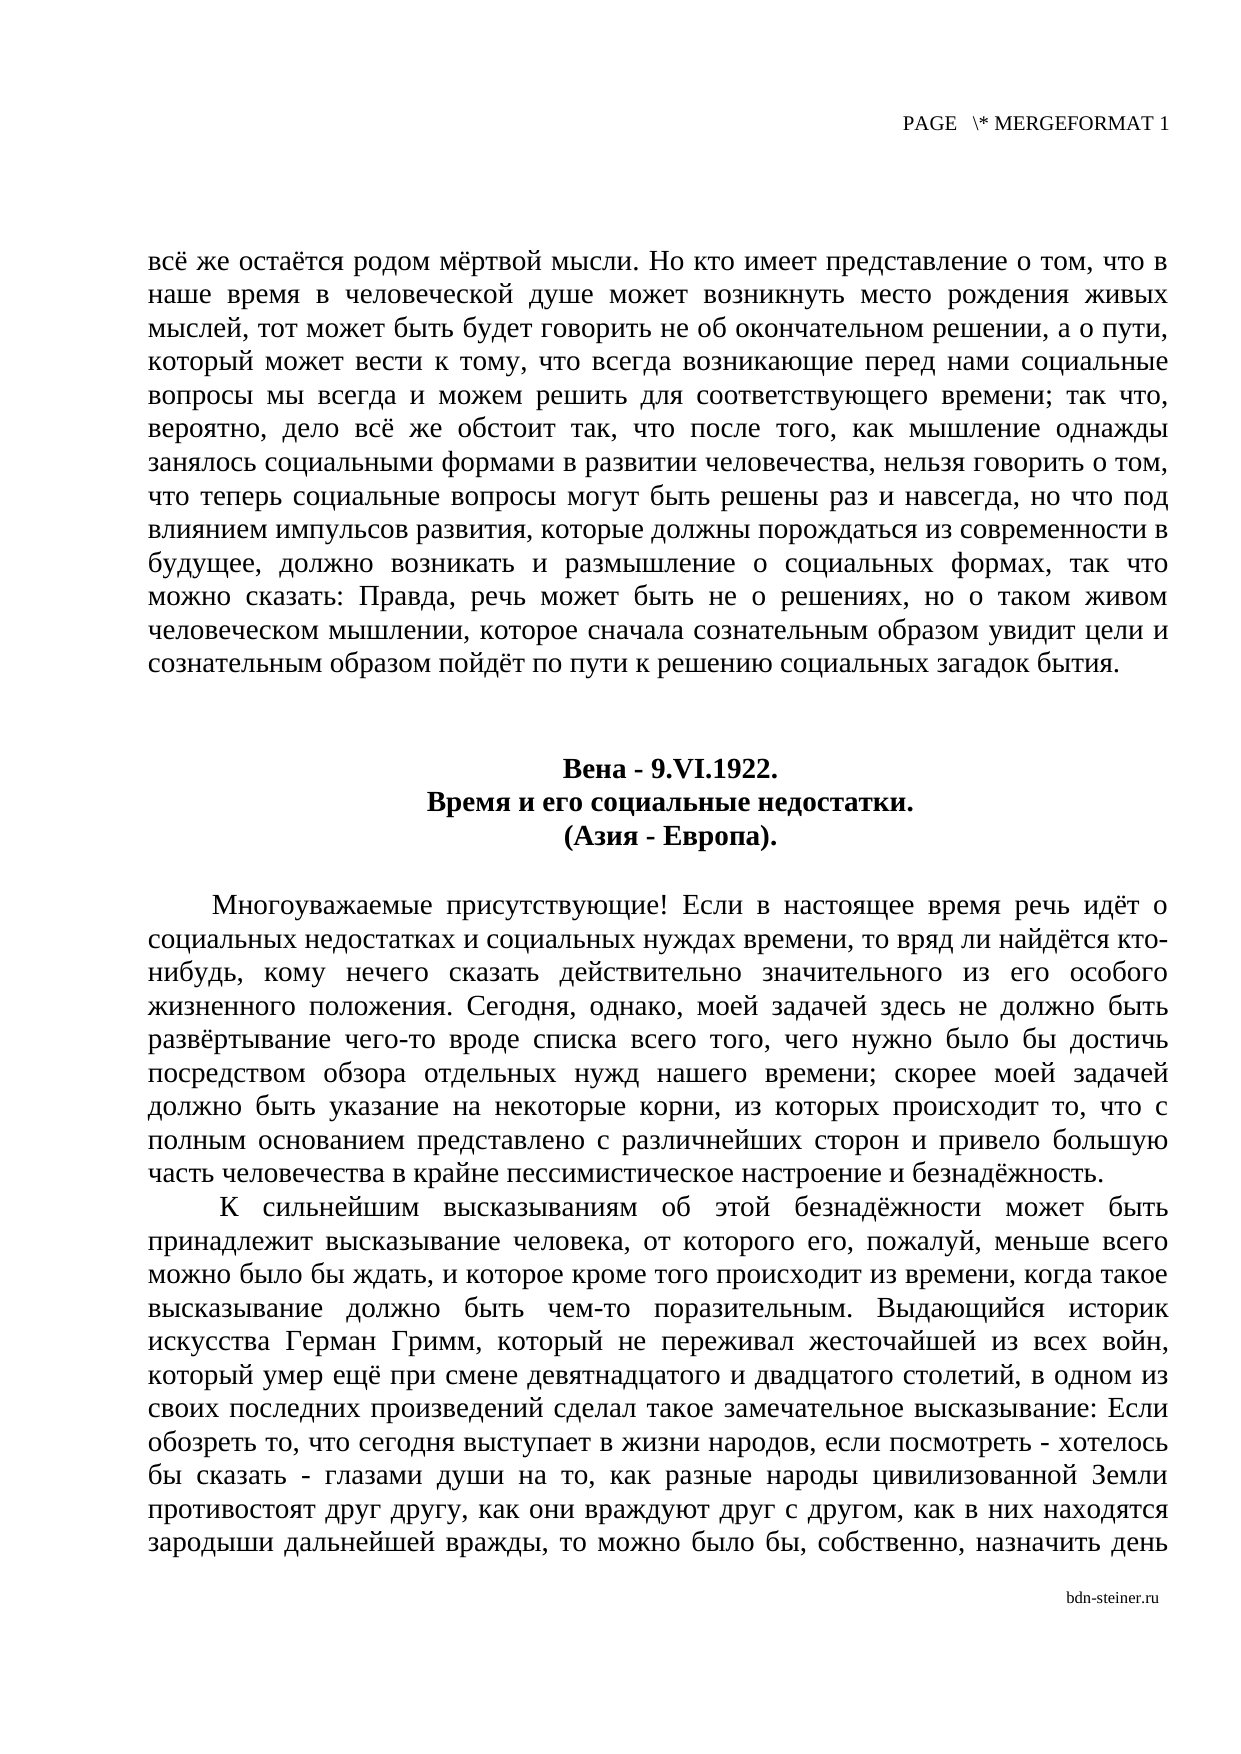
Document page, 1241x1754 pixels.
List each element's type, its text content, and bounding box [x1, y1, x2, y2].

text Многоуважаемые присутствующие! Если в настоящее время речь идёт о социальных недостатках и социальных нуждах времени, то вряд ли найдётся кто-нибудь, кому нечего сказать действительно значительного из его особого жизненного положения. Сегодня, однако, моей задачей здесь не должно быть развёртывание чего-то вроде списка всего того, чего нужно было бы достичь посредством обзора отдельных нужд нашего времени; скорее моей задачей должно быть указание на некоторые корни, из которых происходит то, что с полным основанием представлено с различнейших сторон и привело большую часть человечества в крайне пессимистическое настроение и безнадёжность. [148, 887, 1169, 1189]
text Вена - 9.VI.1922. [148, 751, 1169, 784]
text Время и его социальные недостатки. [148, 784, 1169, 818]
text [148, 1189, 1169, 1558]
text (Азия - Европа). [148, 818, 1169, 851]
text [148, 243, 1169, 679]
